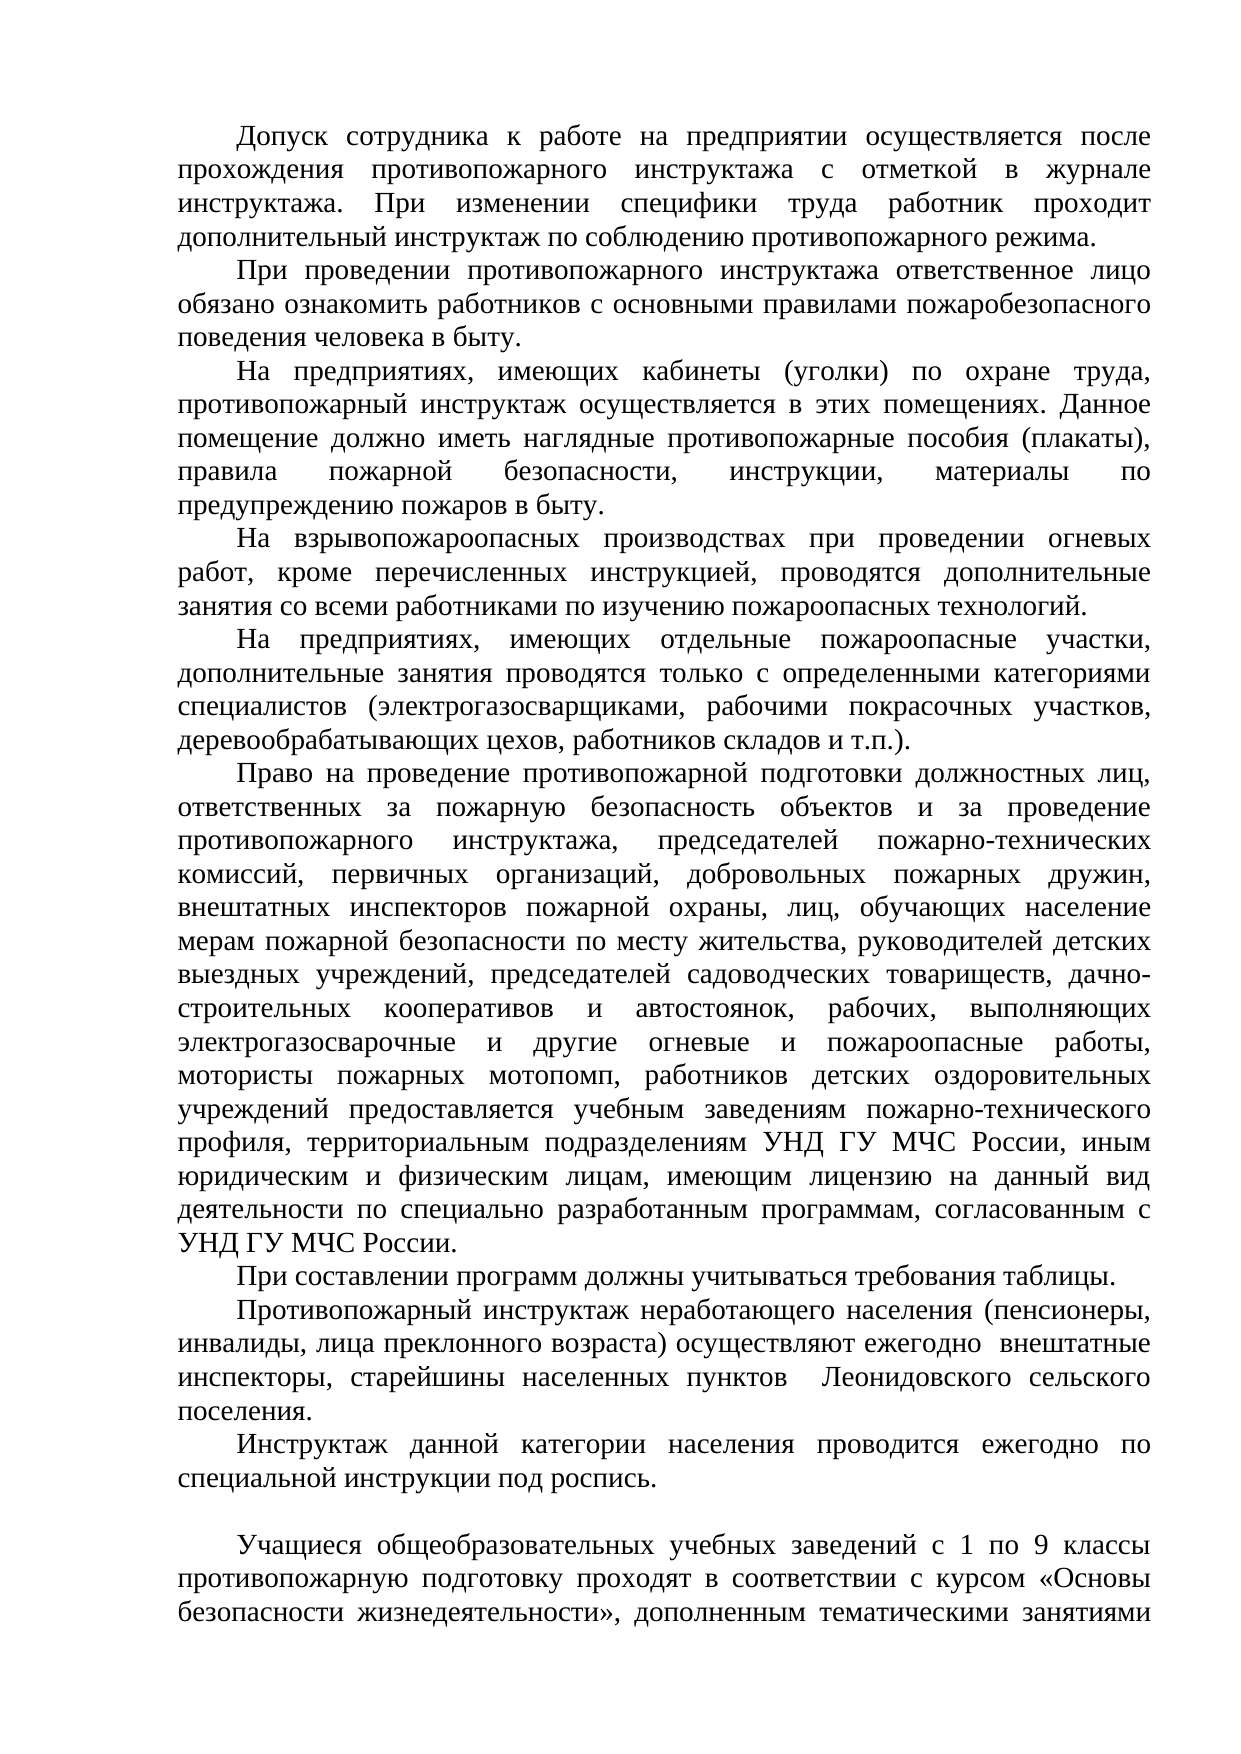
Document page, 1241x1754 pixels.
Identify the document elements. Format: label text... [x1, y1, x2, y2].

text На предприятиях, имеющих отдельные пожароопасные участки, дополнительные занятия проводятся только с определенными категориями специалистов (электрогазосварщиками, рабочими покрасочных участков, деревообрабатывающих цехов, работников складов и т.п.). [177, 621, 1152, 755]
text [177, 1527, 1152, 1627]
text Инструктаж данной категории населения проводится ежегодно по специальной инструкции под роспись. [177, 1426, 1152, 1493]
text При составлении программ должны учитываться требования таблицы. [177, 1258, 1152, 1292]
text Противопожарный инструктаж неработающего населения (пенсионеры, инвалиды, лица преклонного возраста) осуществляют ежегодно внештатные инспекторы, старейшины населенных пунктов Леонидовского сельского поселения. [177, 1292, 1152, 1426]
text Право на проведение противопожарной подготовки должностных лиц, ответственных за пожарную безопасность объектов и за проведение противопожарного инструктажа, председателей пожарно-технических комиссий, первичных организаций, добровольных пожарных дружин, внештатных инспекторов пожарной охраны, лиц, обучающих население мерам пожарной безопасности по месту жительства, руководителей детских выездных учреждений, председателей садоводческих товариществ, дачно-строительных кооперативов и автостоянок, рабочих, выполняющих электрогазосварочные и другие огневые и пожароопасные работы, мотористы пожарных мотопомп, работников детских оздоровительных учреждений предоставляется учебным заведениям пожарно-технического профиля, территориальным подразделениям УНД ГУ МЧС России, иным юридическим и физическим лицам, имеющим лицензию на данный вид деятельности по специально разработанным программам, согласованным с УНД ГУ МЧС России. [177, 755, 1152, 1258]
text Допуск сотрудника к работе на предприятии осуществляется после прохождения противопожарного инструктажа с отметкой в журнале инструктажа. При изменении специфики труда работник проходит дополнительный инструктаж по соблюдению противопожарного режима. [177, 118, 1152, 252]
text При проведении противопожарного инструктажа ответственное лицо обязано ознакомить работников с основными правилами пожаробезопасного поведения человека в быту. [177, 252, 1152, 353]
text На предприятиях, имеющих кабинеты (уголки) по охране труда, противопожарный инструктаж осуществляется в этих помещениях. Данное помещение должно иметь наглядные противопожарные пособия (плакаты), правила пожарной безопасности, инструкции, материалы по предупреждению пожаров в быту. [177, 353, 1152, 521]
text На взрывопожароопасных производствах при проведении огневых работ, кроме перечисленных инструкцией, проводятся дополнительные занятия со всеми работниками по изучению пожароопасных технологий. [177, 521, 1152, 621]
